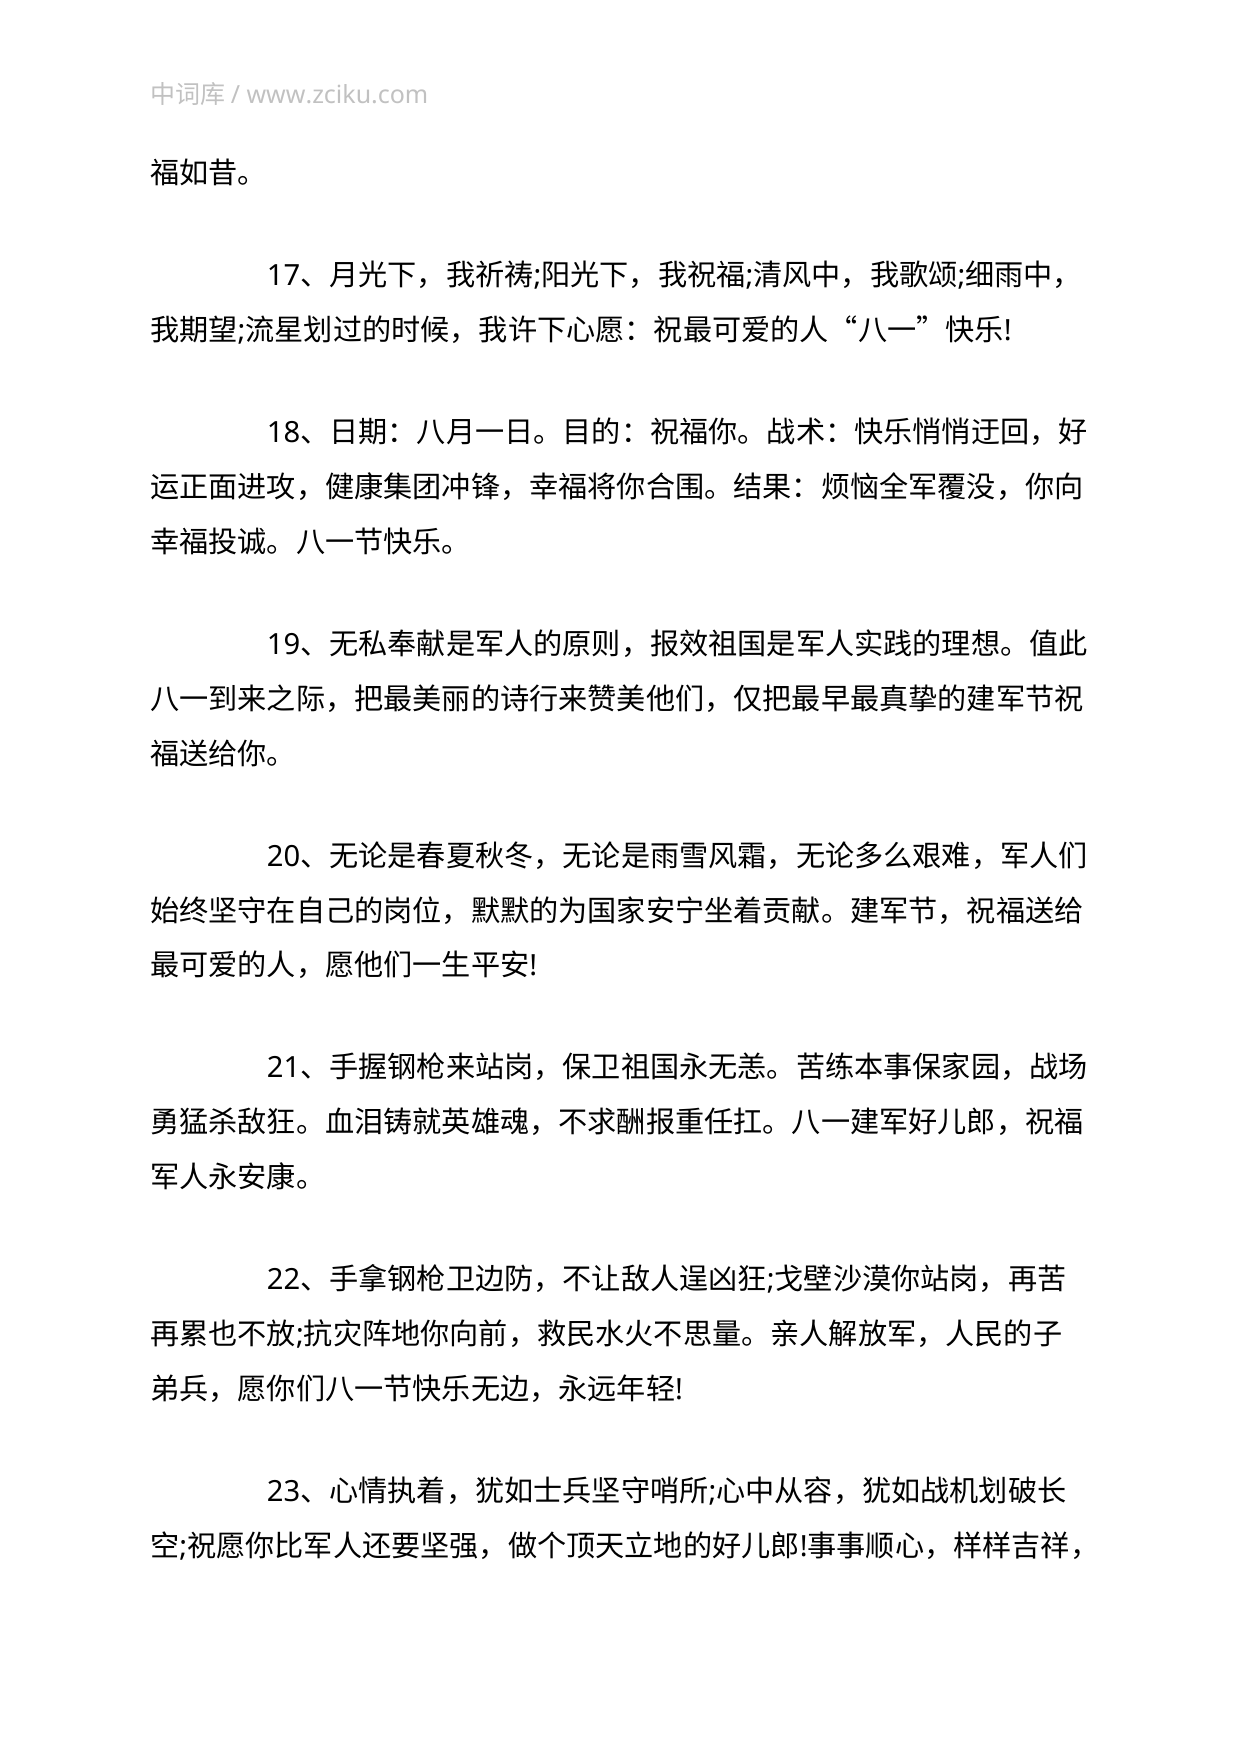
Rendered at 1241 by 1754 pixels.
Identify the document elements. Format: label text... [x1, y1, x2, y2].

text 20、无论是春夏秋冬，无论是雨雪风霜，无论多么艰难，军人们始终坚守在自己的岗位，默默的为国家安宁坐着贡献。建军节，祝福送给最可爱的人，愿他们一生平安! [150, 832, 1090, 984]
text 17、月光下，我祈祷;阳光下，我祝福;清风中，我歌颂;细雨中，我期望;流星划过的时候，我许下心愿：祝最可爱的人“八一”快乐! [150, 252, 1090, 349]
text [150, 150, 1090, 192]
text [150, 1468, 1090, 1565]
text 18、日期：八月一日。目的：祝福你。战术：快乐悄悄迂回，好运正面进攻，健康集团冲锋，幸福将你合围。结果：烦恼全军覆没，你向幸福投诚。八一节快乐。 [150, 409, 1090, 561]
text 22、手拿钢枪卫边防，不让敌人逞凶狂;戈壁沙漠你站岗，再苦再累也不放;抗灾阵地你向前，救民水火不思量。亲人解放军，人民的子弟兵，愿你们八一节快乐无边，永远年轻! [150, 1256, 1090, 1408]
text 19、无私奉献是军人的原则，报效祖国是军人实践的理想。值此八一到来之际，把最美丽的诗行来赞美他们，仅把最早最真挚的建军节祝福送给你。 [150, 620, 1090, 773]
text 21、手握钢枪来站岗，保卫祖国永无恙。苦练本事保家园，战场勇猛杀敌狂。血泪铸就英雄魂，不求酬报重任扛。八一建军好儿郎，祝福军人永安康。 [150, 1044, 1090, 1196]
